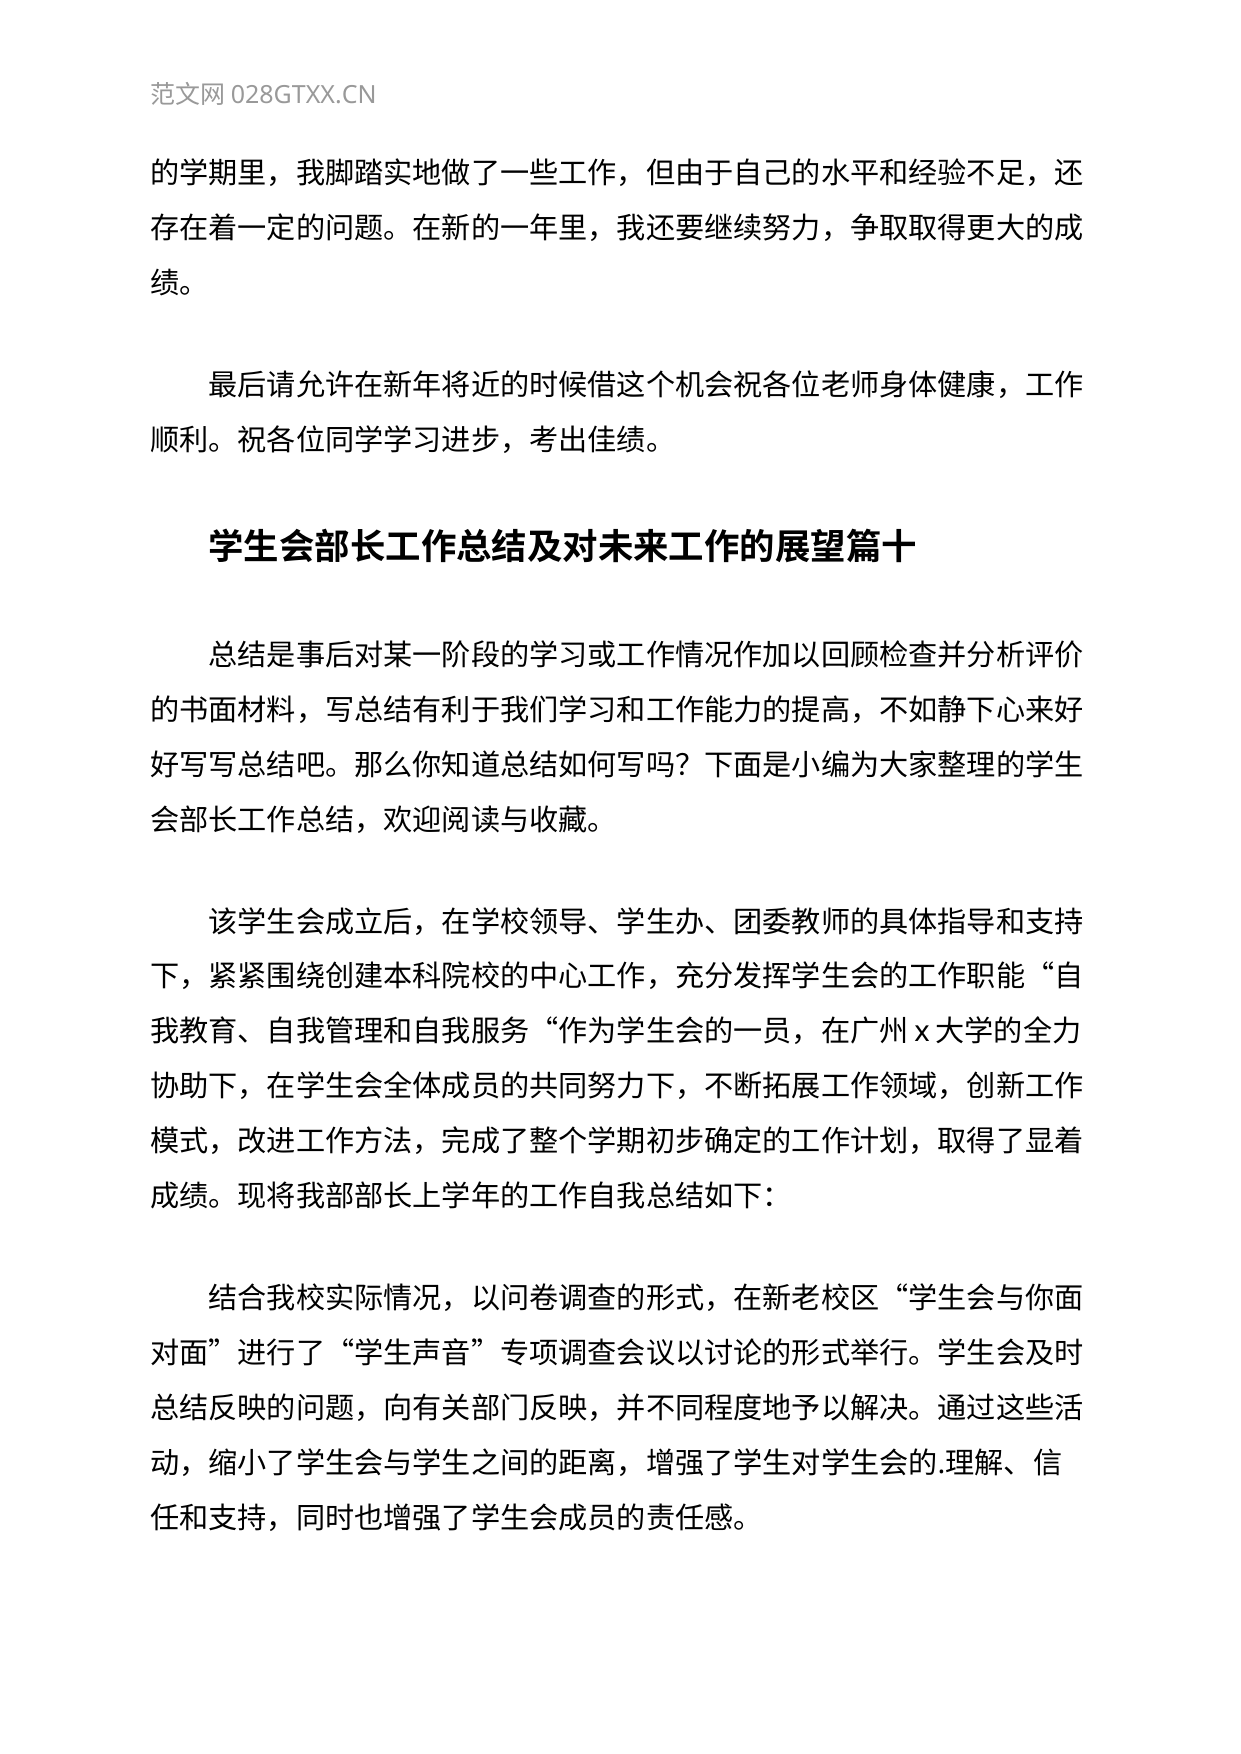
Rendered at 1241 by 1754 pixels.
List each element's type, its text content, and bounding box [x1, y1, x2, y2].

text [150, 150, 1090, 302]
text 总结是事后对某一阶段的学习或工作情况作加以回顾检查并分析评价的书面材料，写总结有利于我们学习和工作能力的提高，不如静下心来好好写写总结吧。那么你知道总结如何写吗？下面是小编为大家整理的学生会部长工作总结，欢迎阅读与收藏。 [150, 632, 1090, 839]
text 该学生会成立后，在学校领导、学生办、团委教师的具体指导和支持下，紧紧围绕创建本科院校的中心工作，充分发挥学生会的工作职能“自我教育、自我管理和自我服务“作为学生会的一员，在广州x大学的全力协助下，在学生会全体成员的共同努力下，不断拓展工作领域，创新工作模式，改进工作方法，完成了整个学期初步确定的工作计划，取得了显着成绩。现将我部部长上学年的工作自我总结如下： [150, 898, 1090, 1215]
text 最后请允许在新年将近的时候借这个机会祝各位老师身体健康，工作顺利。祝各位同学学习进步，考出佳绩。 [150, 362, 1090, 459]
text 学生会部长工作总结及对未来工作的展望篇十 [150, 518, 1090, 569]
text 结合我校实际情况，以问卷调查的形式，在新老校区“学生会与你面对面”进行了“学生声音”专项调查会议以讨论的形式举行。学生会及时总结反映的问题，向有关部门反映，并不同程度地予以解决。通过这些活动，缩小了学生会与学生之间的距离，增强了学生对学生会的.理解、信任和支持，同时也增强了学生会成员的责任感。 [150, 1274, 1090, 1536]
